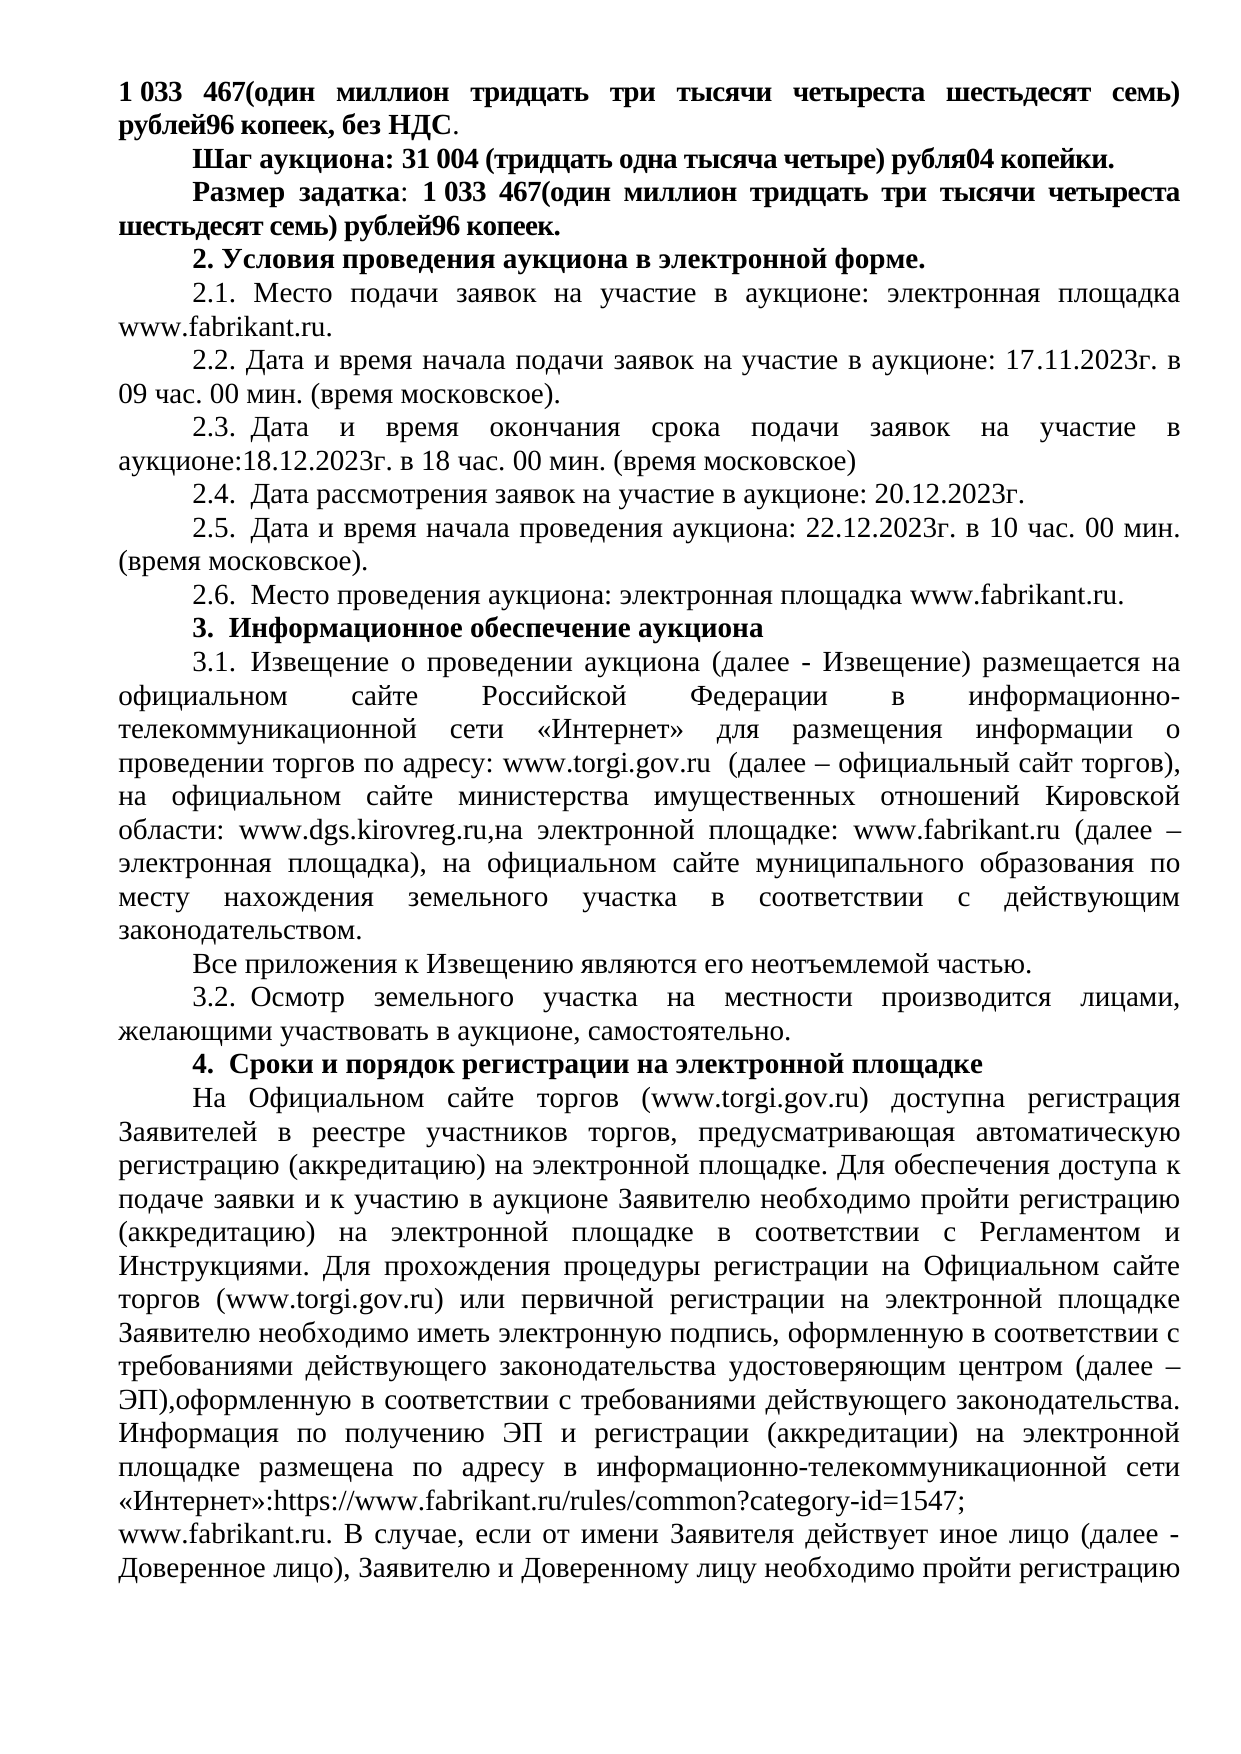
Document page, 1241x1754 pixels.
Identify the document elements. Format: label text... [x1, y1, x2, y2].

text Шаг аукциона: 31 004 (тридцать одна тысяча четыре) рубля04 копейки. [118, 141, 1181, 174]
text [118, 1080, 1181, 1583]
text 3.1. Извещение о проведении аукциона (далее - Извещение) размещается на официальном сайте Российской Федерации в информационно-телекоммуникационной сети «Интернет» для размещения информации о проведении торгов по адресу: www.torgi.gov.ru (далее – официальный сайт торгов), на официальном сайте министерства имущественных отношений Кировской области: www.dgs.kirovreg.ru,на электронной площадке: www.fabrikant.ru (далее – электронная площадка), на официальном сайте муниципального образования по месту нахождения земельного участка в соответствии с действующим законодательством. [118, 644, 1181, 946]
text 2.1. Место подачи заявок на участие в аукционе: электронная площадка www.fabrikant.ru. [118, 275, 1181, 342]
text 3.2. Осмотр земельного участка на местности производится лицами, желающими участвовать в аукционе, самостоятельно. [118, 979, 1181, 1047]
text 2.3. Дата и время окончания срока подачи заявок на участие в аукционе:18.12.2023г. в 18 час. 00 мин. (время московское) [118, 409, 1181, 476]
text Размер задатка: 1 033 467(один миллион тридцать три тысячи четыреста шестьдесят семь) рублей96 копеек. [118, 174, 1181, 242]
text 2.5. Дата и время начала проведения аукциона: 22.12.2023г. в 10 час. 00 мин. (время московское). [118, 510, 1181, 577]
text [118, 74, 1181, 141]
text 2. Условия проведения аукциона в электронной форме. [118, 242, 1181, 275]
text 2.4. Дата рассмотрения заявок на участие в аукционе: 20.12.2023г. [118, 476, 1181, 510]
text Все приложения к Извещению являются его неотъемлемой частью. [118, 946, 1181, 979]
text 4. Сроки и порядок регистрации на электронной площадке [118, 1047, 1181, 1080]
text 2.2. Дата и время начала подачи заявок на участие в аукционе: 17.11.2023г. в 09 час. 00 мин. (время московское). [118, 342, 1181, 409]
text 3. Информационное обеспечение аукциона [118, 611, 1181, 644]
text 2.6. Место проведения аукциона: электронная площадка www.fabrikant.ru. [118, 577, 1181, 611]
